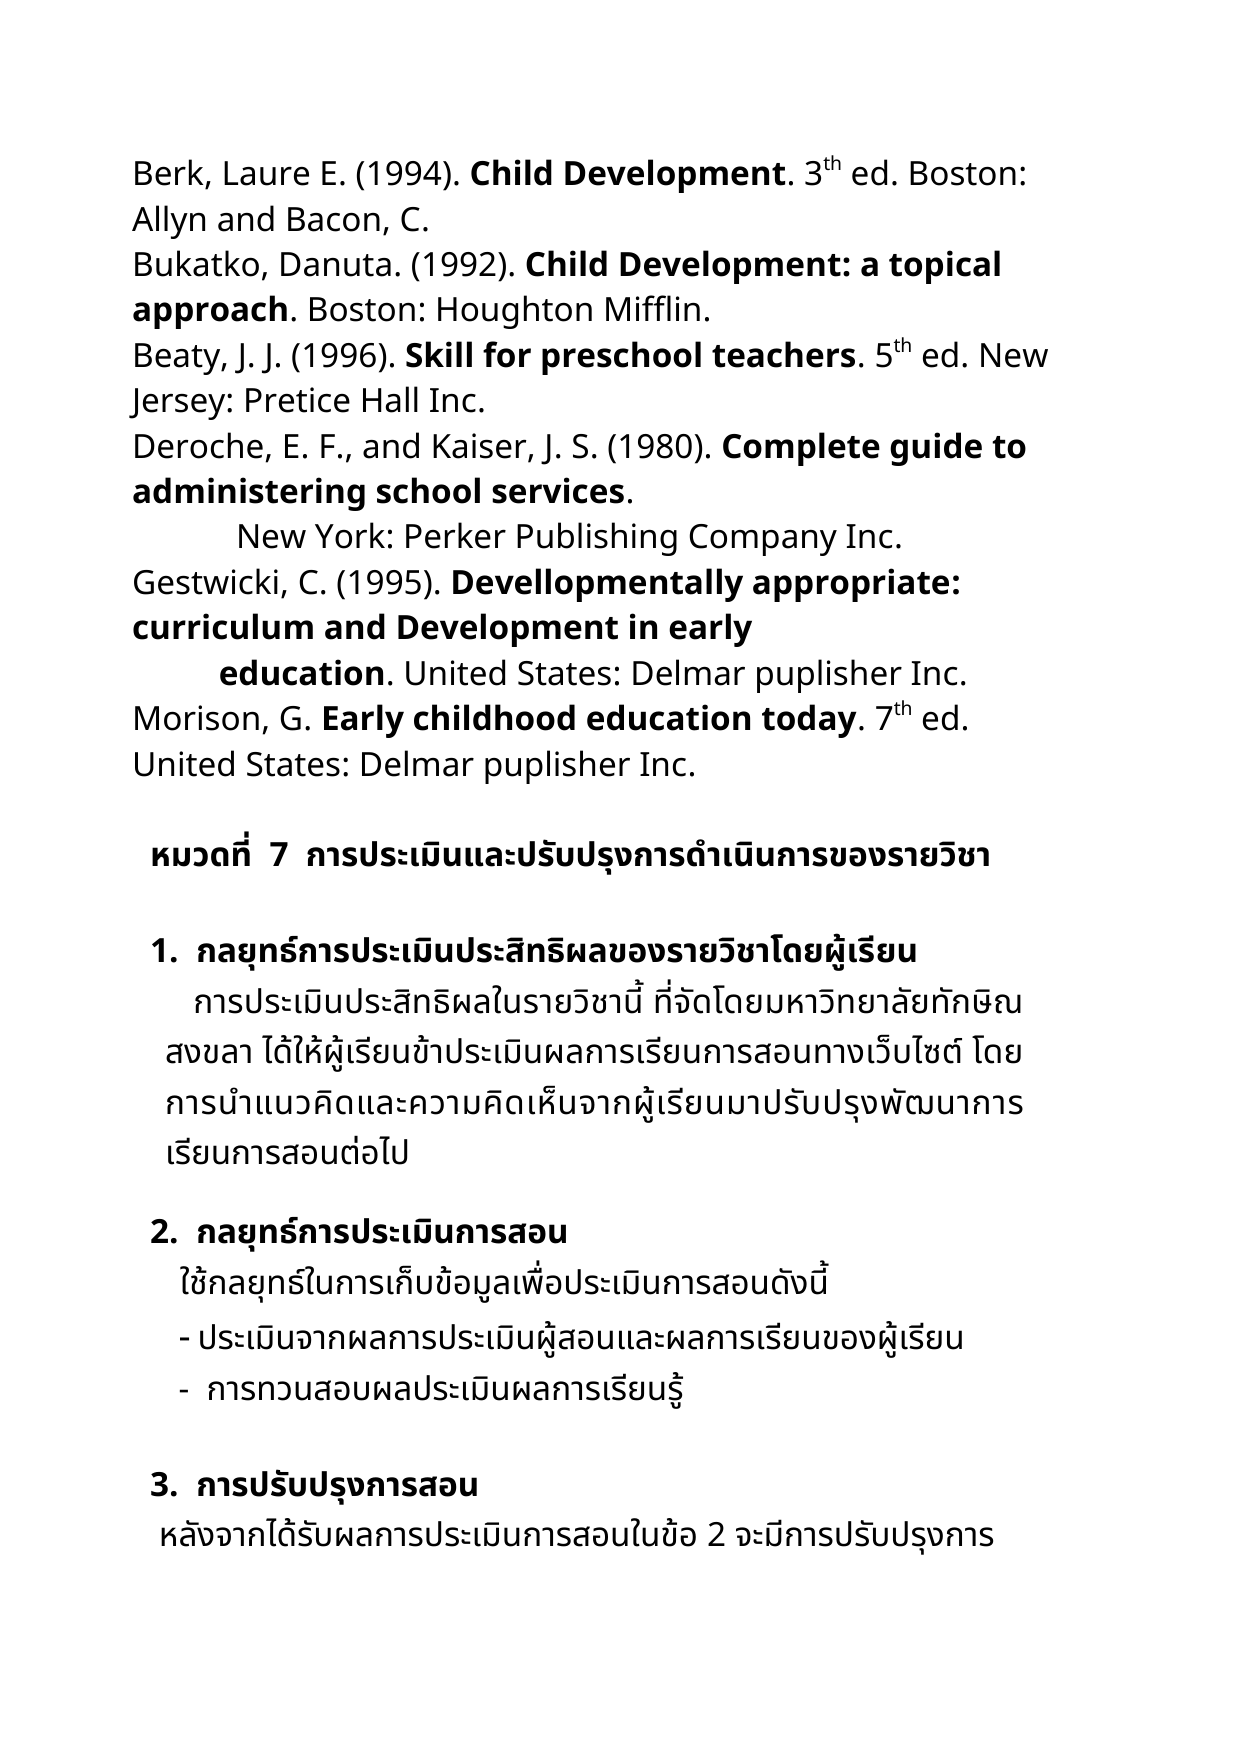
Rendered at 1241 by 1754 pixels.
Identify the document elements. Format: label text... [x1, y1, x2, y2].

table_cell 2. กลยุทธ์การประเมินการสอน ใช้กลยุทธ์ในการเก็บข้อมูลเพื่อประเมินการสอนดังนี้ ประเมินจากผลการประเมินผู้สอนและผลการเรียนของผู้เรียน - การทวนสอบผลประเมินผลการเรียนรู้ [139, 1208, 1036, 1461]
table_header 1. กลยุทธ์การประเมินประสิทธิผลของรายวิชาโดยผู้เรียน การประเมินประสิทธิผลในรายวิชานี้ ที่จัดโดยมหาวิทยาลัยทักษิณ สงขลา ได้ให้ผู้เรียนข้าประเมินผลการเรียนการสอนทางเว็บไซต์ โดยการนำแนวคิดและความคิดเห็นจากผู้เรียนมาปรับปรุงพัฒนาการเรียนการสอนต่อไป [139, 927, 1036, 1208]
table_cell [121, 150, 1066, 831]
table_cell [139, 1461, 1036, 1562]
text หมวดที่ 7 การประเมินและปรับปรุงการดำเนินการของรายวิชา [150, 831, 1090, 882]
